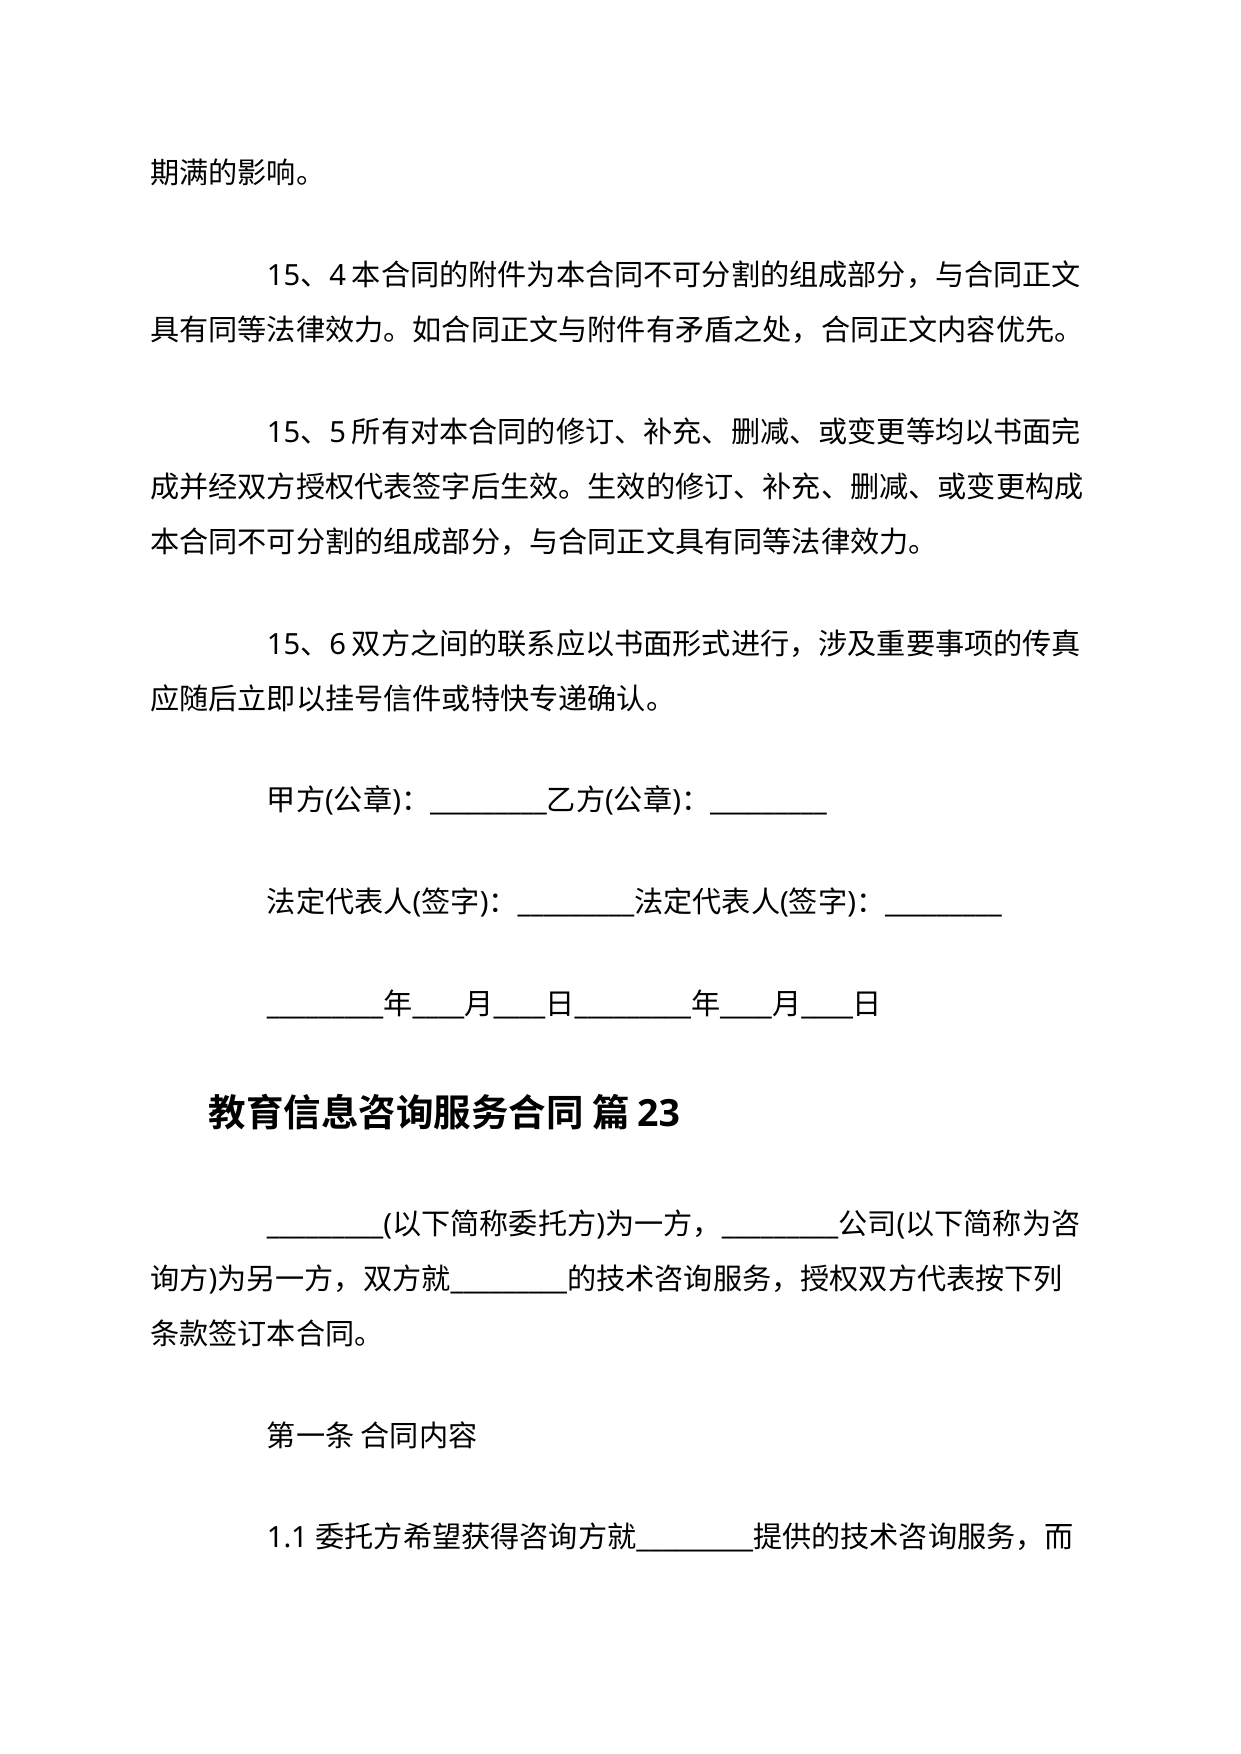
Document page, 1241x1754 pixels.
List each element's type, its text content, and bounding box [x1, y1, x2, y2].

text 甲方(公章)：_________乙方(公章)：_________ [150, 777, 1090, 819]
text 15、6双方之间的联系应以书面形式进行，涉及重要事项的传真应随后立即以挂号信件或特快专递确认。 [150, 620, 1090, 717]
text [150, 1514, 1090, 1556]
text 第一条 合同内容 [150, 1412, 1090, 1454]
text _________年____月____日_________年____月____日 [150, 981, 1090, 1023]
text 教育信息咨询服务合同 篇23 [150, 1083, 1090, 1137]
text 法定代表人(签字)：_________法定代表人(签字)：_________ [150, 879, 1090, 921]
text _________(以下简称委托方)为一方，_________公司(以下简称为咨询方)为另一方，双方就_________的技术咨询服务，授权双方代表按下列条款签订本合同。 [150, 1201, 1090, 1353]
text 15、5所有对本合同的修订、补充、删减、或变更等均以书面完成并经双方授权代表签字后生效。生效的修订、补充、删减、或变更构成本合同不可分割的组成部分，与合同正文具有同等法律效力。 [150, 408, 1090, 561]
text 15、4本合同的附件为本合同不可分割的组成部分，与合同正文具有同等法律效力。如合同正文与附件有矛盾之处，合同正文内容优先。 [150, 252, 1090, 349]
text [150, 150, 1090, 192]
